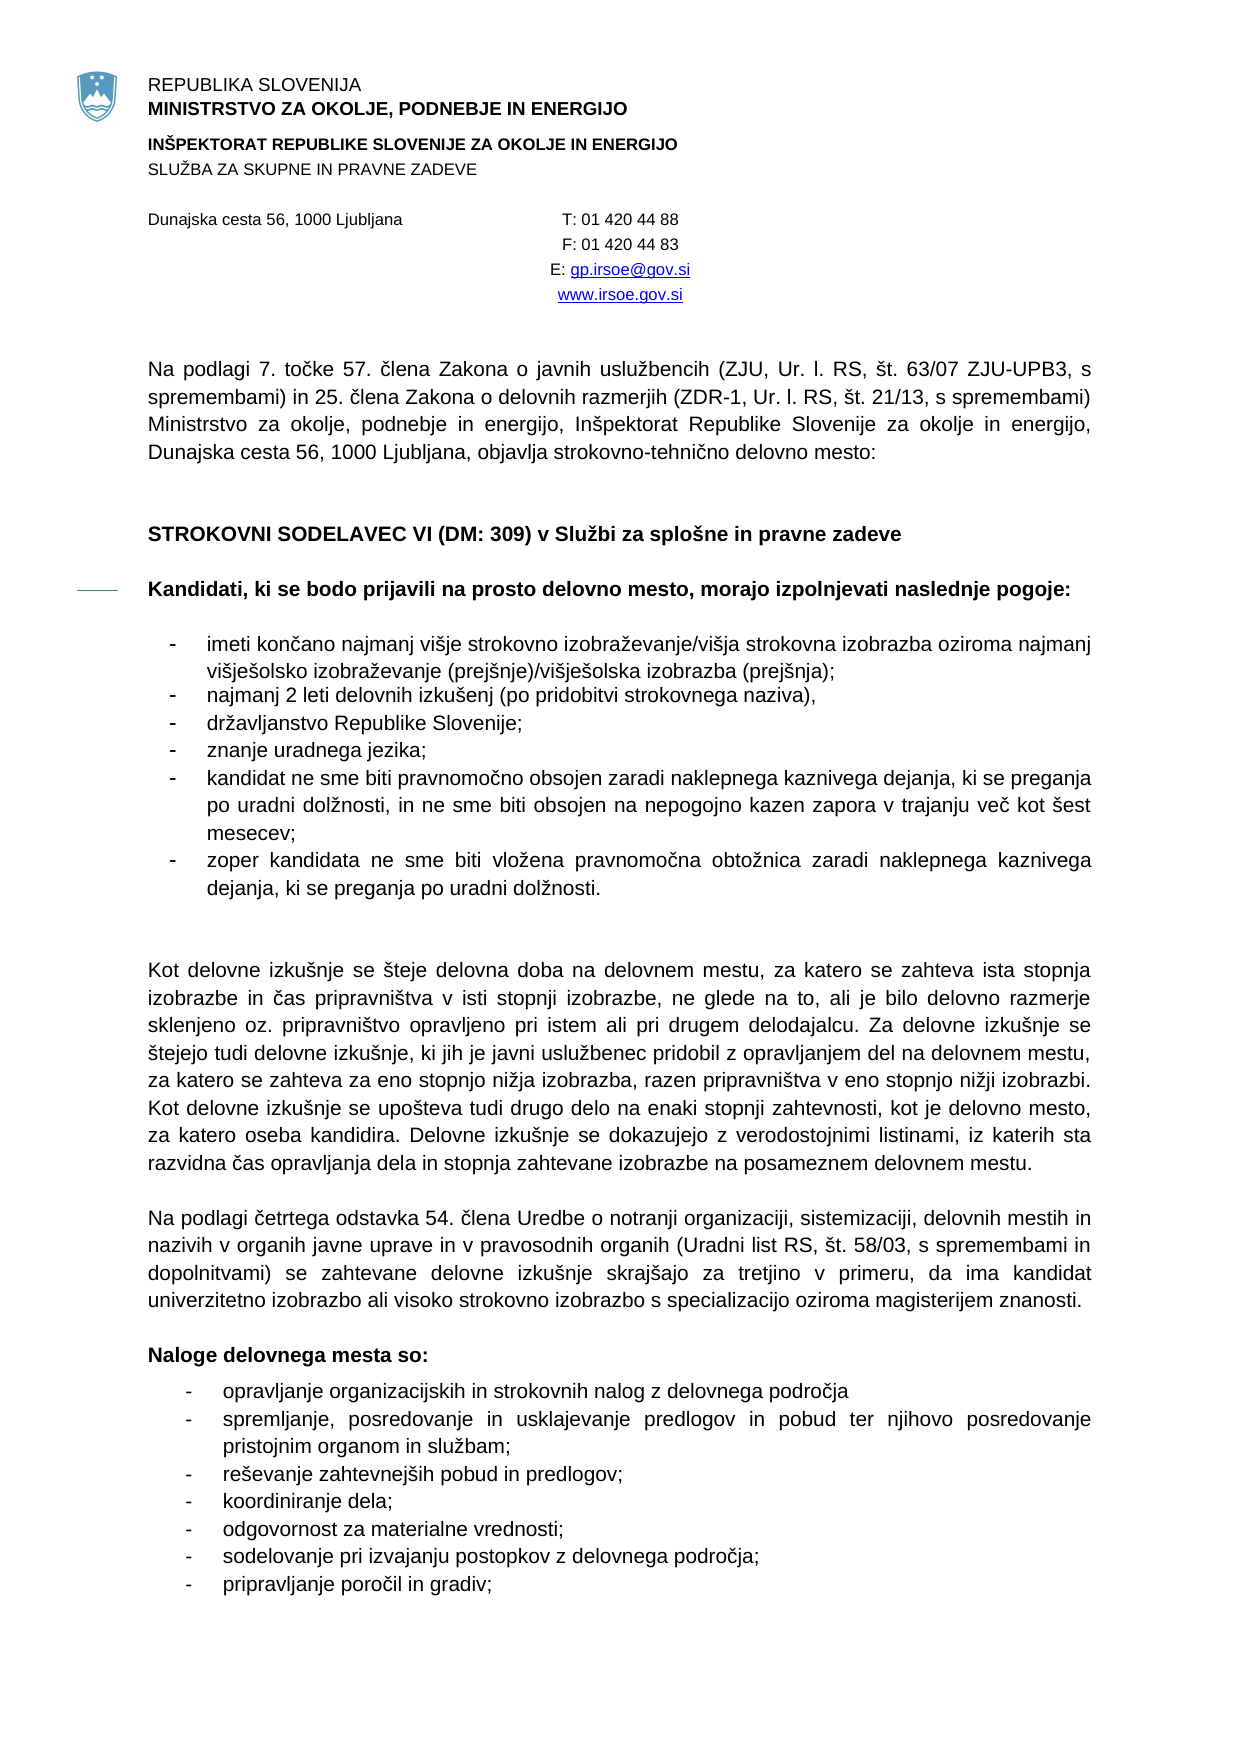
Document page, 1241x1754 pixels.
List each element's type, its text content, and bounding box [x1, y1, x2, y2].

list koordiniranje dela; [185, 1489, 1093, 1513]
list opravljanje organizacijskih in strokovnih nalog z delovnega področja [185, 1379, 1093, 1403]
list spremljanje, posredovanje in usklajevanje predlogov in pobud ter njihovo posredovanje pristojnim organom in službam; [185, 1407, 1093, 1458]
list kandidat ne sme biti pravnomočno obsojen zaradi naklepnega kaznivega dejanja, ki se preganja po uradni dolžnosti, in ne sme biti obsojen na nepogojno kazen zapora v trajanju več kot šest mesecev; [169, 766, 1093, 845]
list pripravljanje poročil in gradiv; [185, 1572, 1093, 1596]
list odgovornost za materialne vrednosti; [185, 1517, 1093, 1541]
list najmanj 2 leti delovnih izkušenj (po pridobitvi strokovnega naziva), [169, 683, 1093, 707]
list sodelovanje pri izvajanju postopkov z delovnega področja; [185, 1544, 1093, 1568]
text Kot delovne izkušnje se šteje delovna doba na delovnem mestu, za katero se zahteva ista stopnja izobrazbe in čas pripravništva v isti stopnji izobrazbe, ne glede na to, ali je bilo delovno razmerje sklenjeno oz. pripravništvo opravljeno pri istem ali pri drugem delodajalcu. Za delovne izkušnje se štejejo tudi delovne izkušnje, ki jih je javni uslužbenec pridobil z opravljanjem del na delovnem mestu, za katero se zahteva za eno stopnjo nižja izobrazba, razen pripravništva v eno stopnjo nižji izobrazbi. Kot delovne izkušnje se upošteva tudi drugo delo na enaki stopnji zahtevnosti, kot je delovno mesto, za katero oseba kandidira. Delovne izkušnje se dokazujejo z verodostojnimi listinami, iz katerih sta razvidna čas opravljanja dela in stopnja zahtevane izobrazbe na posameznem delovnem mestu. [148, 958, 1093, 1175]
text Na podlagi 7. točke 57. člena Zakona o javnih uslužbencih (ZJU, Ur. l. RS, št. 63/07 ZJU-UPB3, s spremembami) in 25. člena Zakona o delovnih razmerjih (ZDR-1, Ur. l. RS, št. 21/13, s spremembami) Ministrstvo za okolje, podnebje in energijo, Inšpektorat Republike Slovenije za okolje in energijo, Dunajska cesta 56, 1000 Ljubljana, objavlja strokovno-tehnično delovno mesto: [148, 357, 1093, 464]
text STROKOVNI SODELAVEC VI (DM: 309) v Službi za splošne in pravne zadeve [148, 522, 1093, 546]
list reševanje zahtevnejših pobud in predlogov; [185, 1462, 1093, 1486]
list zoper kandidata ne sme biti vložena pravnomočna obtožnica zaradi naklepnega kaznivega dejanja, ki se preganja po uradni dolžnosti. [169, 848, 1093, 900]
picture [75, 70, 119, 123]
list državljanstvo Republike Slovenije; [169, 710, 1093, 734]
text Kandidati, ki se bodo prijavili na prosto delovno mesto, morajo izpolnjevati naslednje pogoje: [148, 577, 1093, 601]
list imeti končano najmanj višje strokovno izobraževanje/višja strokovna izobrazba oziroma najmanj višješolsko izobraževanje (prejšnje)/višješolska izobrazba (prejšnja); [169, 629, 1093, 683]
list znanje uradnega jezika; [169, 738, 1093, 762]
text Na podlagi četrtega odstavka 54. člena Uredbe o notranji organizaciji, sistemizaciji, delovnih mestih in nazivih v organih javne uprave in v pravosodnih organih (Uradni list RS, št. 58/03, s spremembami in dopolnitvami) se zahtevane delovne izkušnje skrajšajo za tretjino v primeru, da ima kandidat univerzitetno izobrazbo ali visoko strokovno izobrazbo s specializacijo oziroma magisterijem znanosti. [148, 1206, 1093, 1312]
text Naloge delovnega mesta so: [148, 1343, 1093, 1367]
